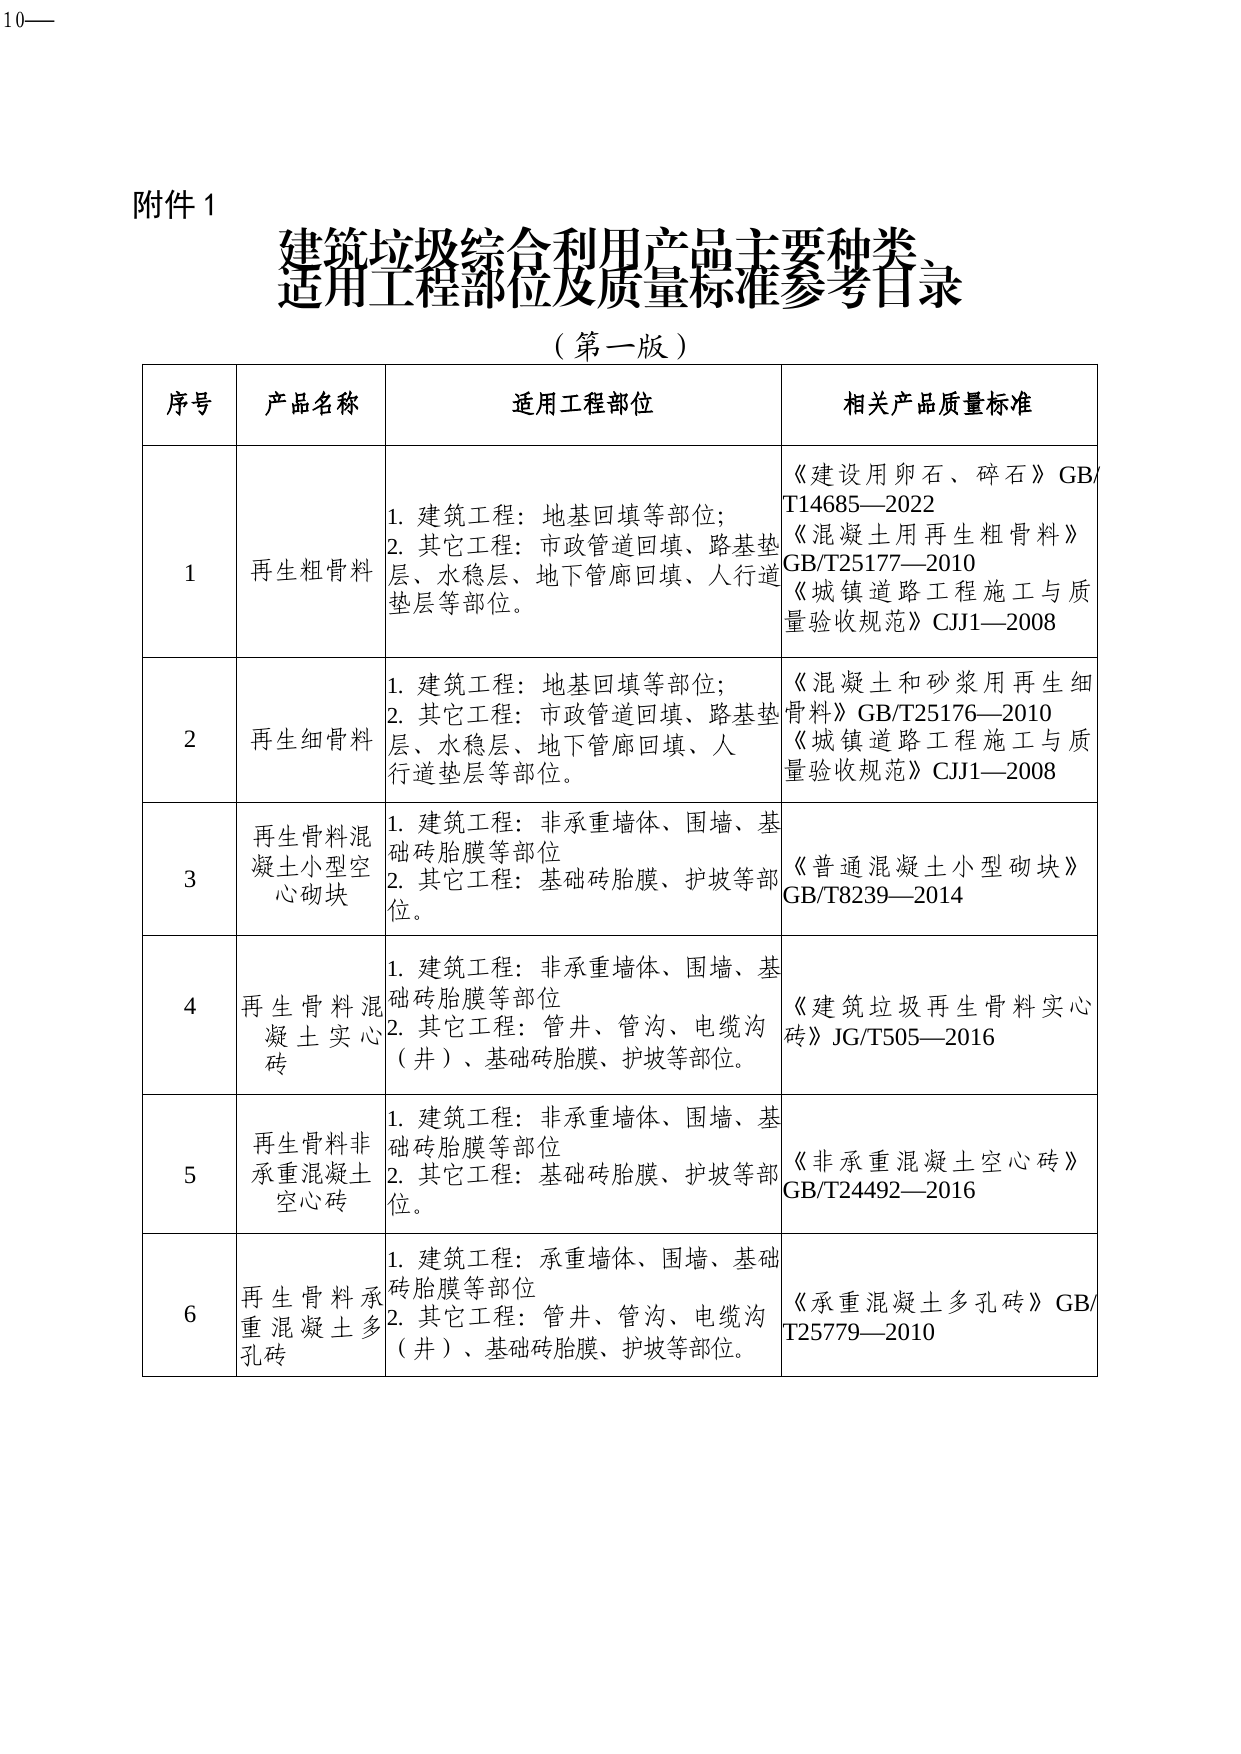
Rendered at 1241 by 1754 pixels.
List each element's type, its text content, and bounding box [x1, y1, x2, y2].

table_cell 再生骨料承重混凝土多孔砖 [237, 1234, 385, 1376]
table_cell 《承重混凝土多孔砖》GB/T25779—2010 [782, 1234, 1097, 1376]
table_cell 2 [143, 658, 236, 802]
table_cell 再生骨料混凝土实心砖 [237, 936, 385, 1094]
table_cell 建筑工程：承重墙体、围墙、基础砖胎膜等部位 其它工程：管井、管沟、电缆沟 （井）、基础砖胎膜、护坡等部位。 [386, 1234, 781, 1376]
table_cell 建筑工程：非承重墙体、围墙、基础砖胎膜等部位 其它工程：基础砖胎膜、护坡等部位。 [386, 1095, 781, 1233]
table_header 适用工程部位 [386, 365, 781, 445]
table_header 序号 [143, 365, 236, 445]
table_cell 建筑工程：非承重墙体、围墙、基础砖胎膜等部位 其它工程：基础砖胎膜、护坡等部位。 [386, 803, 781, 935]
table_cell 再生粗骨料 [237, 446, 385, 657]
table_cell 再生骨料混凝土小型空心砌块 [237, 803, 385, 935]
table_cell 再生细骨料 [237, 658, 385, 802]
table_header 产品名称 [237, 365, 385, 445]
table_cell 《普通混凝土小型砌块》 GB/T8239—2014 [782, 803, 1097, 935]
table_cell 《建筑垃圾再生骨料实心砖》JG/T505—2016 [782, 936, 1097, 1094]
table_cell 《非承重混凝土空心砖》 GB/T24492—2016 [782, 1095, 1097, 1233]
table_cell 《建设用卵石、碎石》GB/T14685—2022 《混凝土用再生粗骨料》 GB/T25177—2010 《城镇道路工程施工与质量验收规范》CJJ1—2008 [782, 446, 1097, 657]
table_cell 建筑工程：非承重墙体、围墙、基础砖胎膜等部位 其它工程：管井、管沟、电缆沟 （井）、基础砖胎膜、护坡等部位。 [386, 936, 781, 1094]
table_cell 建筑工程：地基回填等部位； 其它工程：市政管道回填、路基垫层、水稳层、地下管廊回填、人 行道垫层等部位。 [386, 658, 781, 802]
text 附件1 [131, 184, 1126, 221]
table_cell 6 [143, 1234, 236, 1376]
table_cell 5 [143, 1095, 236, 1233]
table_header 相关产品质量标准 [782, 365, 1097, 445]
table_cell 3 [143, 803, 236, 935]
text 建筑垃圾综合利用产品主要种类、适用工程部位及质量标准参考目录 [276, 232, 964, 317]
table_cell 4 [143, 936, 236, 1094]
table_cell 1 [143, 446, 236, 657]
table_cell 再生骨料非承重混凝土空心砖 [237, 1095, 385, 1233]
table_cell 《混凝土和砂浆用再生细骨料》GB/T25176—2010 《城镇道路工程施工与质量验收规范》CJJ1—2008 [782, 658, 1097, 802]
table_cell 建筑工程：地基回填等部位； 其它工程：市政管道回填、路基垫层、水稳层、地下管廊回填、人行道垫层等部位。 [386, 446, 781, 657]
text （第一版） [158, 327, 1082, 363]
